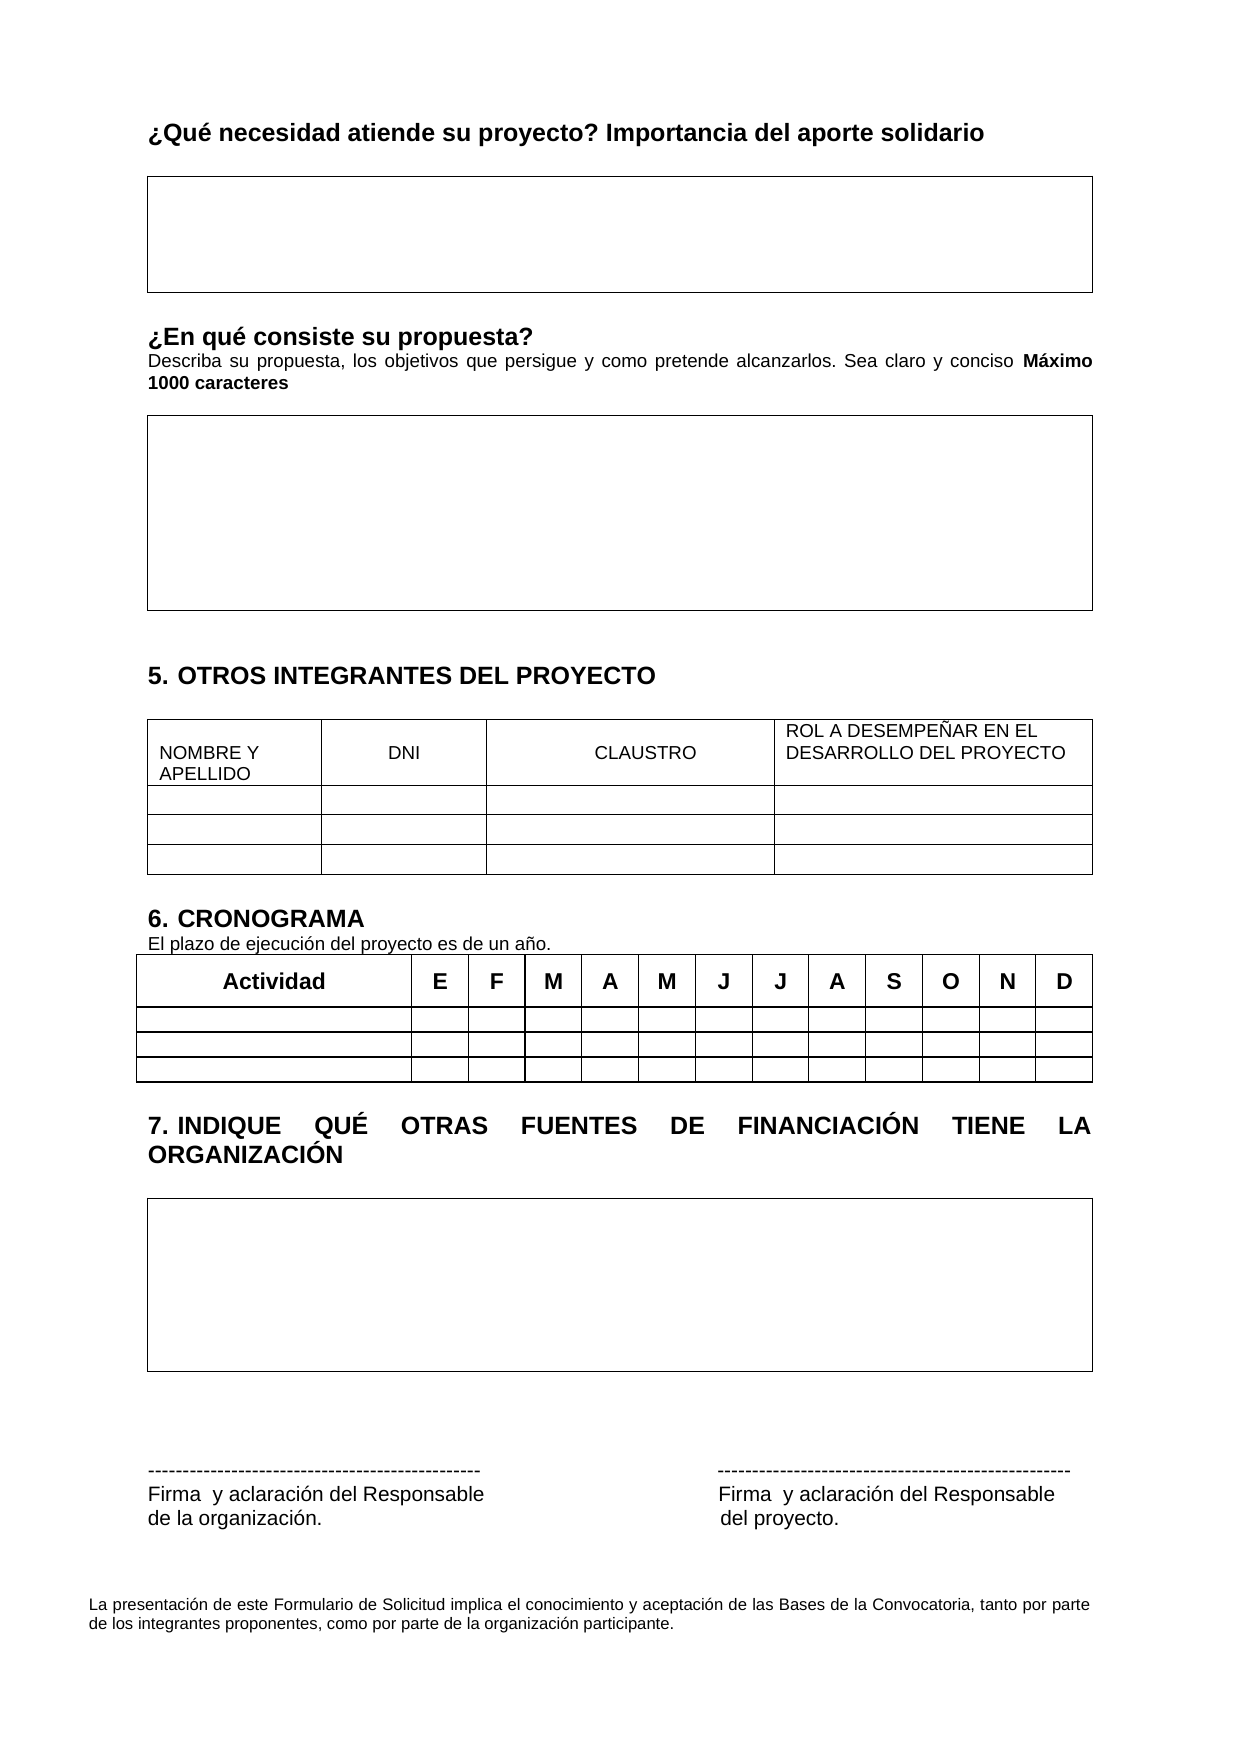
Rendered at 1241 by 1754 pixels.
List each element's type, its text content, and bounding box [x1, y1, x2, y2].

table_cell [639, 1033, 695, 1056]
table_cell [137, 1008, 411, 1031]
table_cell [753, 1033, 808, 1056]
table_cell [412, 1008, 468, 1031]
table_cell [1036, 1008, 1092, 1031]
table_header [148, 177, 1092, 292]
table_header A [582, 955, 638, 1006]
table_cell [526, 1058, 581, 1081]
text El plazo de ejecución del proyecto es de un año. [148, 932, 1087, 954]
table_cell [980, 1008, 1035, 1031]
table_header F [469, 955, 524, 1006]
table_cell [639, 1008, 695, 1031]
table_cell [639, 1058, 695, 1081]
table_cell [1036, 1033, 1092, 1056]
table_header S [866, 955, 922, 1006]
table_cell [775, 815, 1092, 844]
table_cell [809, 1008, 865, 1031]
table_cell [487, 786, 774, 814]
table_cell [137, 1033, 411, 1056]
table_cell [753, 1008, 808, 1031]
table_cell [412, 1058, 468, 1081]
table_cell [696, 1058, 752, 1081]
table_header M [639, 955, 695, 1006]
list ¿En qué consiste su propuesta? [148, 321, 1092, 350]
table_cell [469, 1008, 524, 1031]
text de la organización. del proyecto. [148, 1506, 1077, 1530]
table_cell [469, 1058, 524, 1081]
table_cell [487, 845, 774, 874]
text ------------------------------------------------ --------------------------------------------------- [148, 1458, 1077, 1482]
table_cell [775, 786, 1092, 814]
table_header NOMBRE Y APELLIDO [148, 720, 321, 784]
table_cell [866, 1033, 922, 1056]
table_header CLAUSTRO [487, 720, 774, 784]
table_cell [866, 1008, 922, 1031]
table_cell [148, 786, 321, 814]
table_header Rol a desempeñar en el desarrollo del proyecto [775, 720, 1092, 784]
list OTROS INTEGRANTES DEL PROYECTO [148, 661, 1092, 690]
table_cell [322, 786, 486, 814]
table_header N [980, 955, 1035, 1006]
table_header [148, 1199, 1092, 1371]
table_cell [148, 815, 321, 844]
table_cell [775, 845, 1092, 874]
table_cell [526, 1033, 581, 1056]
table_cell [582, 1058, 638, 1081]
table_cell [582, 1008, 638, 1031]
table_cell [980, 1058, 1035, 1081]
table_cell [923, 1033, 979, 1056]
table_cell [137, 1058, 411, 1081]
table_header O [923, 955, 979, 1006]
table_cell [526, 1008, 581, 1031]
table_cell [148, 845, 321, 874]
table_cell [322, 845, 486, 874]
table_header J [696, 955, 752, 1006]
table_cell [322, 815, 486, 844]
list Describa su propuesta, los objetivos que persigue y como pretende alcanzarlos. Sea claro y conciso Máximo 1000 caracteres [148, 350, 1092, 393]
table_cell [487, 815, 774, 844]
table_cell [696, 1008, 752, 1031]
table_cell [753, 1058, 808, 1081]
table_header [148, 416, 1092, 610]
table_cell [1036, 1058, 1092, 1081]
table_cell [809, 1033, 865, 1056]
table_cell [980, 1033, 1035, 1056]
table_cell [809, 1058, 865, 1081]
table_cell [412, 1033, 468, 1056]
table_header E [412, 955, 468, 1006]
table_header Actividad [137, 955, 411, 1006]
table_header A [809, 955, 865, 1006]
table_header DNI [322, 720, 486, 784]
table_header M [526, 955, 581, 1006]
table_cell [923, 1058, 979, 1081]
table_cell [582, 1033, 638, 1056]
table_cell [469, 1033, 524, 1056]
list CRONOGRAMA [148, 904, 1092, 932]
table_cell [696, 1033, 752, 1056]
list INDIQUE QUÉ OTRAS FUENTES DE FINANCIACIÓN TIENE LA ORGANIZACIÓN [148, 1111, 1092, 1169]
table_header D [1036, 955, 1092, 1006]
text Firma y aclaración del Responsable Firma y aclaración del Responsable [148, 1482, 1077, 1506]
table_cell [866, 1058, 922, 1081]
table_cell [923, 1008, 979, 1031]
table_header J [753, 955, 808, 1006]
list ¿Qué necesidad atiende su proyecto? Importancia del aporte solidario [148, 118, 1092, 147]
